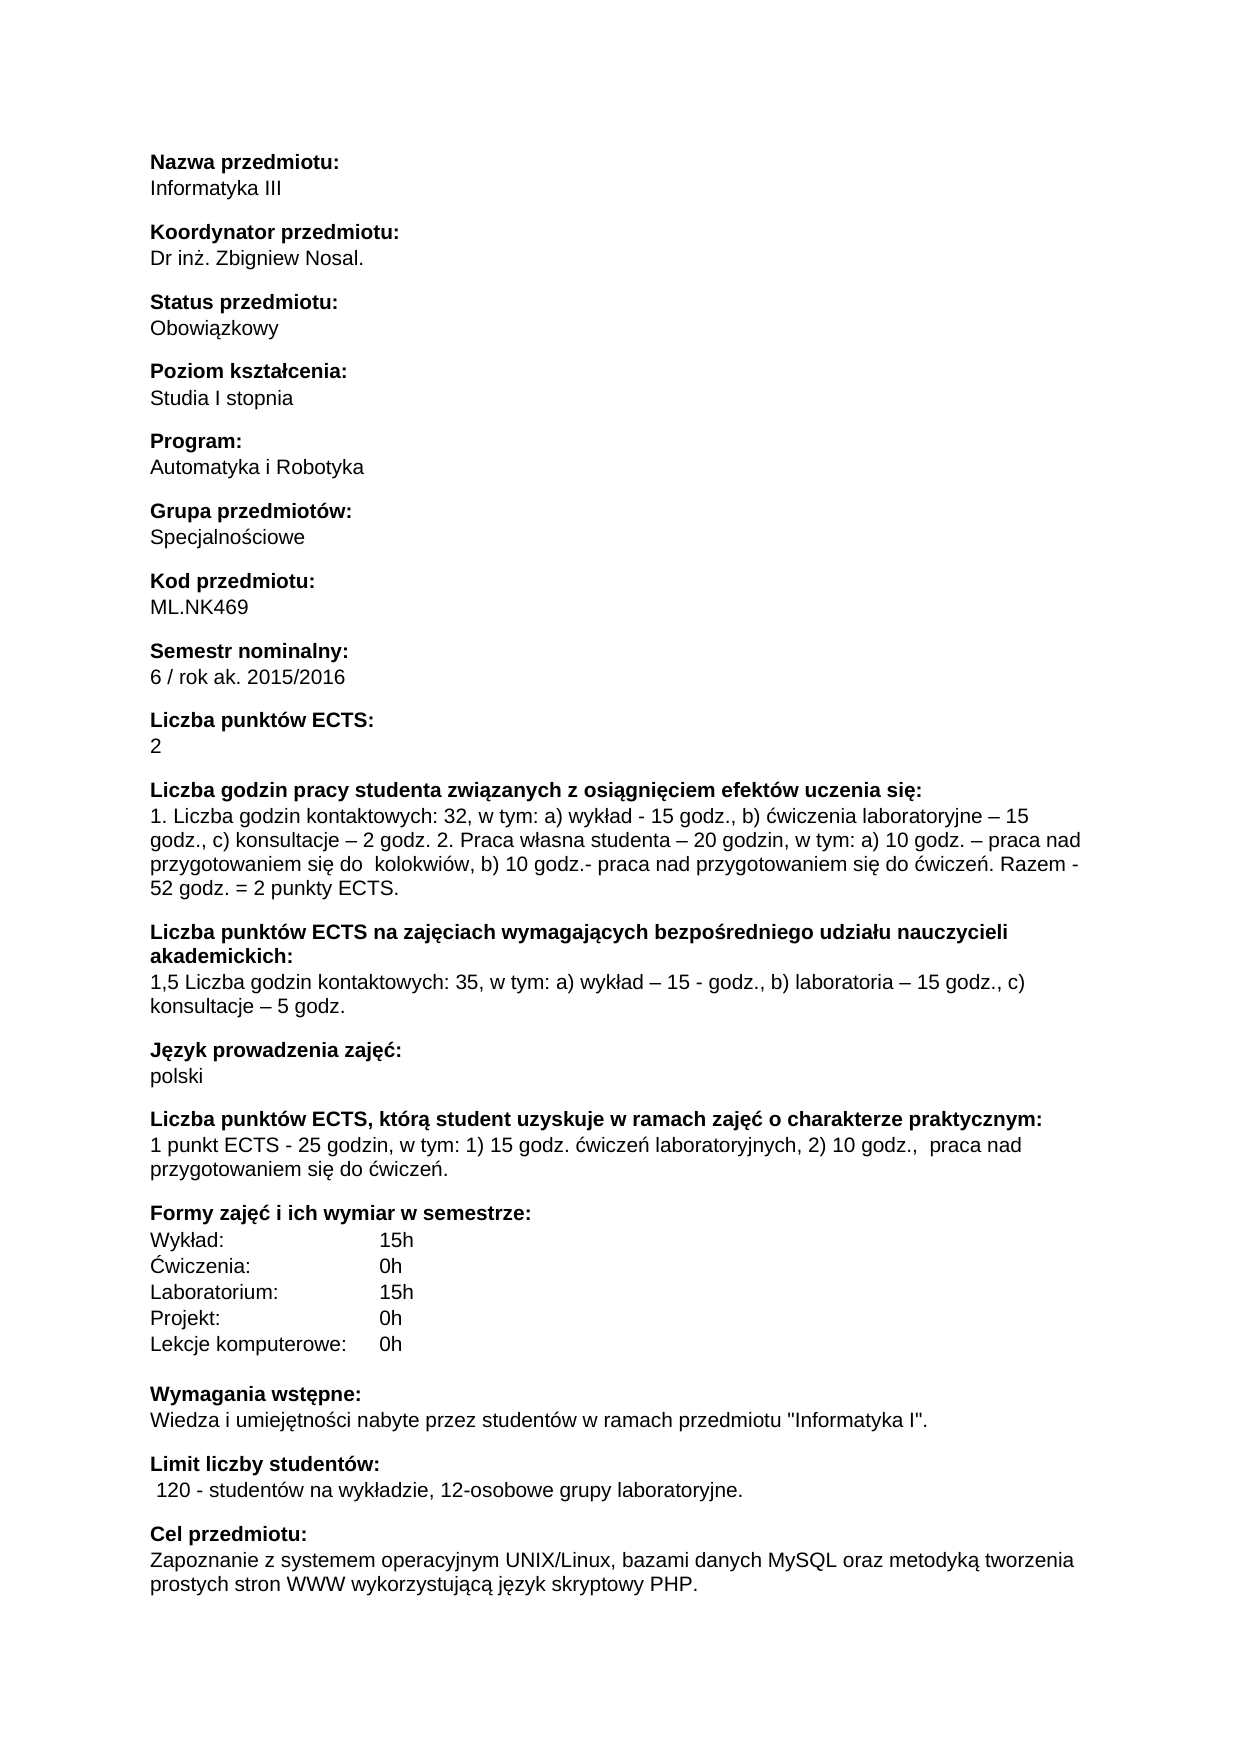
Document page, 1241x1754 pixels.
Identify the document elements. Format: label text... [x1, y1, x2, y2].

text Nazwa przedmiotu: [150, 150, 1090, 174]
text Cel przedmiotu: [150, 1521, 1090, 1545]
text 1,5 Liczba godzin kontaktowych: 35, w tym: a) wykład – 15 - godz., b) laboratoria – 15 godz., c) konsultacje – 5 godz. [150, 970, 1090, 1018]
text Poziom kształcenia: [150, 359, 1090, 383]
table_cell Laboratorium: [140, 1280, 367, 1304]
table_cell 0h [369, 1252, 597, 1278]
text 2 [150, 734, 1090, 758]
table_cell Projekt: [140, 1306, 367, 1330]
text 1 punkt ECTS - 25 godzin, w tym: 1) 15 godz. ćwiczeń laboratoryjnych, 2) 10 godz., praca nad przygotowaniem się do ćwiczeń. [150, 1133, 1090, 1181]
text Zapoznanie z systemem operacyjnym UNIX/Linux, bazami danych MySQL oraz metodyką tworzenia prostych stron WWW wykorzystującą język skryptowy PHP. [150, 1547, 1090, 1595]
text Język prowadzenia zajęć: [150, 1037, 1090, 1061]
text Status przedmiotu: [150, 289, 1090, 313]
text 1. Liczba godzin kontaktowych: 32, w tym: a) wykład - 15 godz., b) ćwiczenia laboratoryjne – 15 godz., c) konsultacje – 2 godz. 2. Praca własna studenta – 20 godzin, w tym: a) 10 godz. – praca nad przygotowaniem się do kolokwiów, b) 10 godz.- praca nad przygotowaniem się do ćwiczeń. Razem - 52 godz. = 2 punkty ECTS. [150, 804, 1090, 900]
text Liczba punktów ECTS: [150, 708, 1090, 732]
text Limit liczby studentów: [150, 1452, 1090, 1476]
text polski [150, 1063, 1090, 1087]
text Formy zajęć i ich wymiar w semestrze: [150, 1201, 1090, 1225]
table_header 15h [369, 1228, 597, 1252]
text Obowiązkowy [150, 316, 1090, 339]
table_cell Ćwiczenia: [140, 1254, 367, 1278]
text Liczba punktów ECTS, którą student uzyskuje w ramach zajęć o charakterze praktycznym: [150, 1107, 1090, 1131]
text Wymagania wstępne: [150, 1382, 1090, 1406]
table_cell 0h [369, 1330, 597, 1356]
table_cell 0h [369, 1304, 597, 1330]
text Koordynator przedmiotu: [150, 220, 1090, 244]
text Grupa przedmiotów: [150, 499, 1090, 523]
text Dr inż. Zbigniew Nosal. [150, 246, 1090, 270]
table_header Wykład: [140, 1228, 367, 1252]
text Kod przedmiotu: [150, 569, 1090, 593]
text Informatyka III [150, 176, 1090, 200]
text Wiedza i umiejętności nabyte przez studentów w ramach przedmiotu "Informatyka I". [150, 1408, 1090, 1432]
text ML.NK469 [150, 595, 1090, 619]
text Studia I stopnia [150, 385, 1090, 409]
text Automatyka i Robotyka [150, 455, 1090, 479]
table_cell 15h [369, 1278, 597, 1304]
text Liczba punktów ECTS na zajęciach wymagających bezpośredniego udziału nauczycieli akademickich: [150, 920, 1090, 968]
text Program: [150, 429, 1090, 453]
table_cell Lekcje komputerowe: [140, 1332, 367, 1356]
text Liczba godzin pracy studenta związanych z osiągnięciem efektów uczenia się: [150, 778, 1090, 802]
text Semestr nominalny: [150, 638, 1090, 662]
text 6 / rok ak. 2015/2016 [150, 664, 1090, 688]
text 120 - studentów na wykładzie, 12-osobowe grupy laboratoryjne. [150, 1478, 1090, 1502]
text Specjalnościowe [150, 525, 1090, 549]
